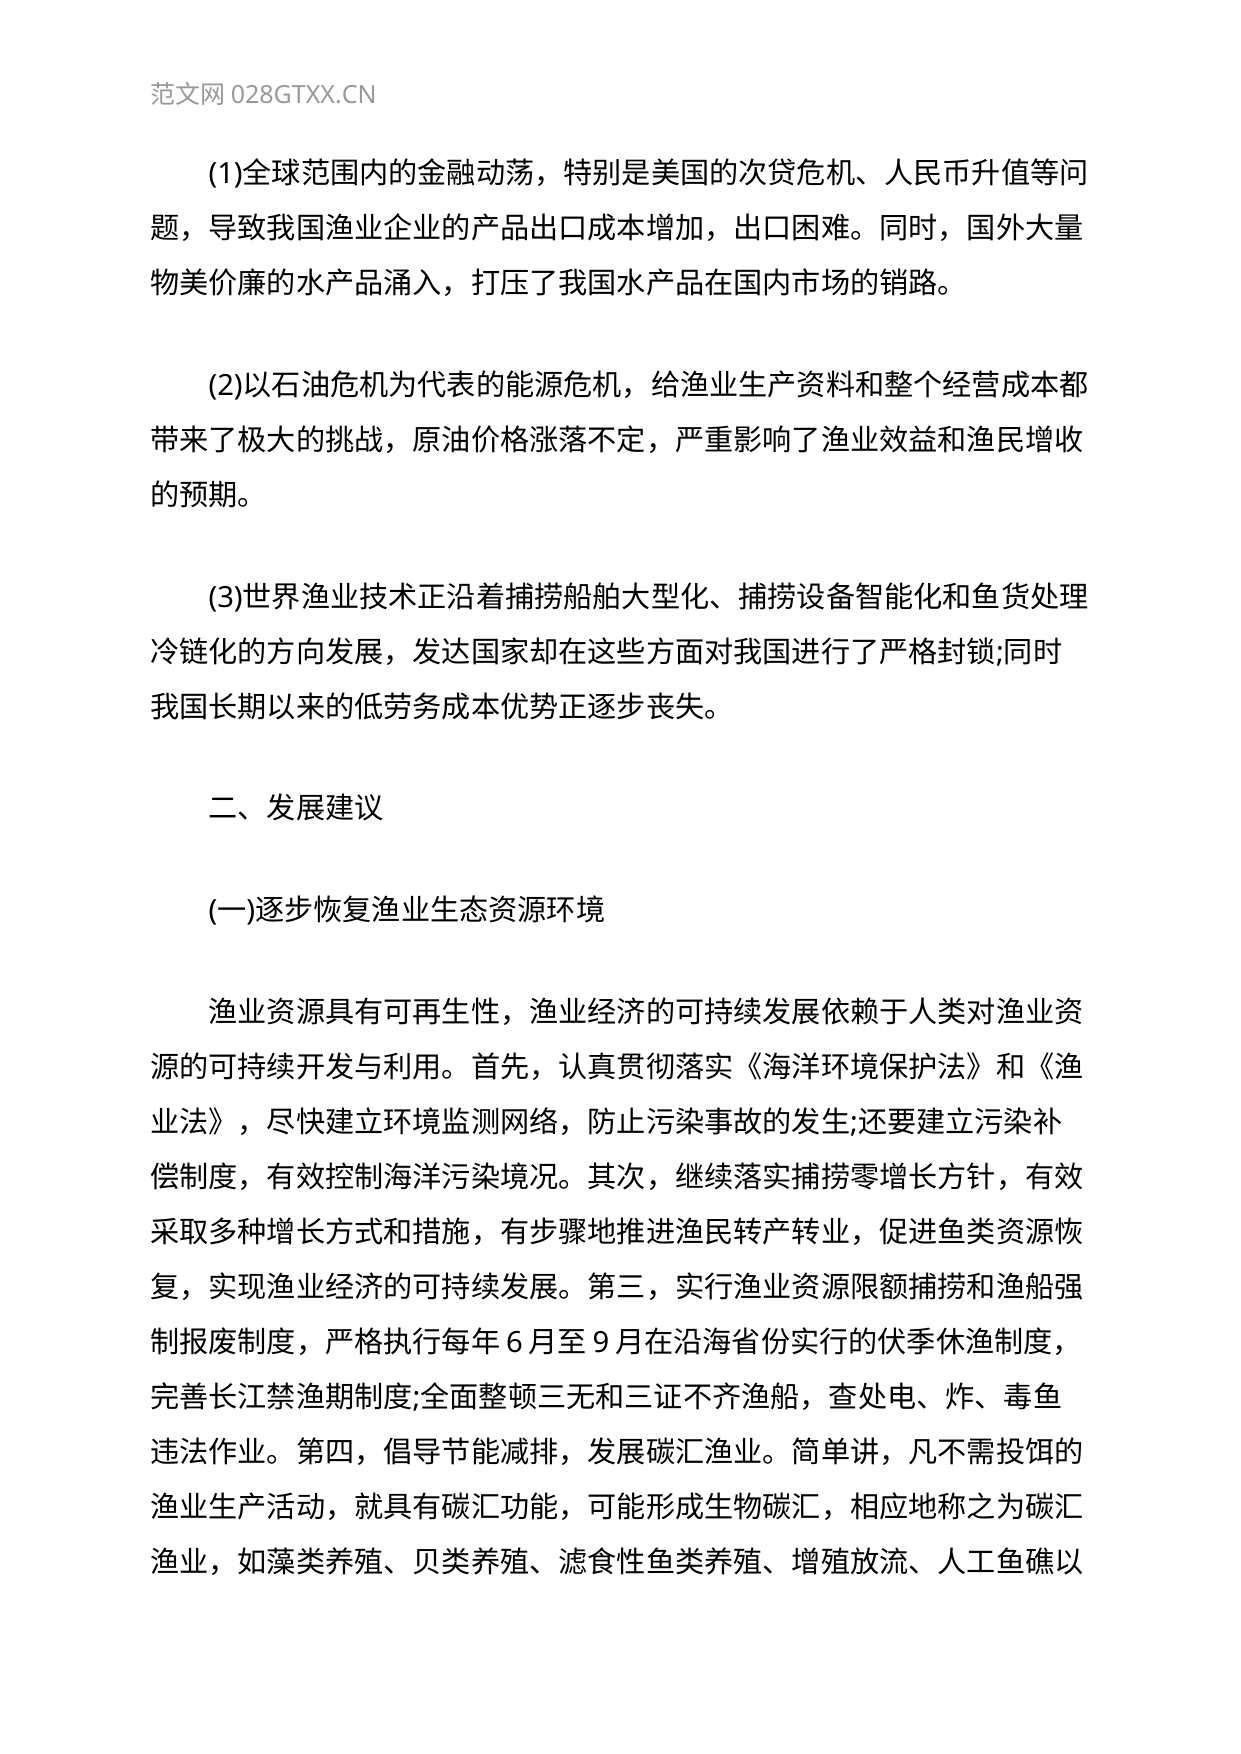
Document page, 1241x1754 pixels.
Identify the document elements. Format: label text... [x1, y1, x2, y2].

text (3)世界渔业技术正沿着捕捞船舶大型化、捕捞设备智能化和鱼货处理冷链化的方向发展，发达国家却在这些方面对我国进行了严格封锁;同时我国长期以来的低劳务成本优势正逐步丧失。 [150, 573, 1090, 726]
text (1)全球范围内的金融动荡，特别是美国的次贷危机、人民币升值等问题，导致我国渔业企业的产品出口成本增加，出口困难。同时，国外大量物美价廉的水产品涌入，打压了我国水产品在国内市场的销路。 [150, 150, 1090, 302]
text (一)逐步恢复渔业生态资源环境 [150, 887, 1090, 929]
text (2)以石油危机为代表的能源危机，给渔业生产资料和整个经营成本都带来了极大的挑战，原油价格涨落不定，严重影响了渔业效益和渔民增收的预期。 [150, 362, 1090, 514]
text 二、发展建议 [150, 785, 1090, 827]
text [150, 989, 1090, 1580]
